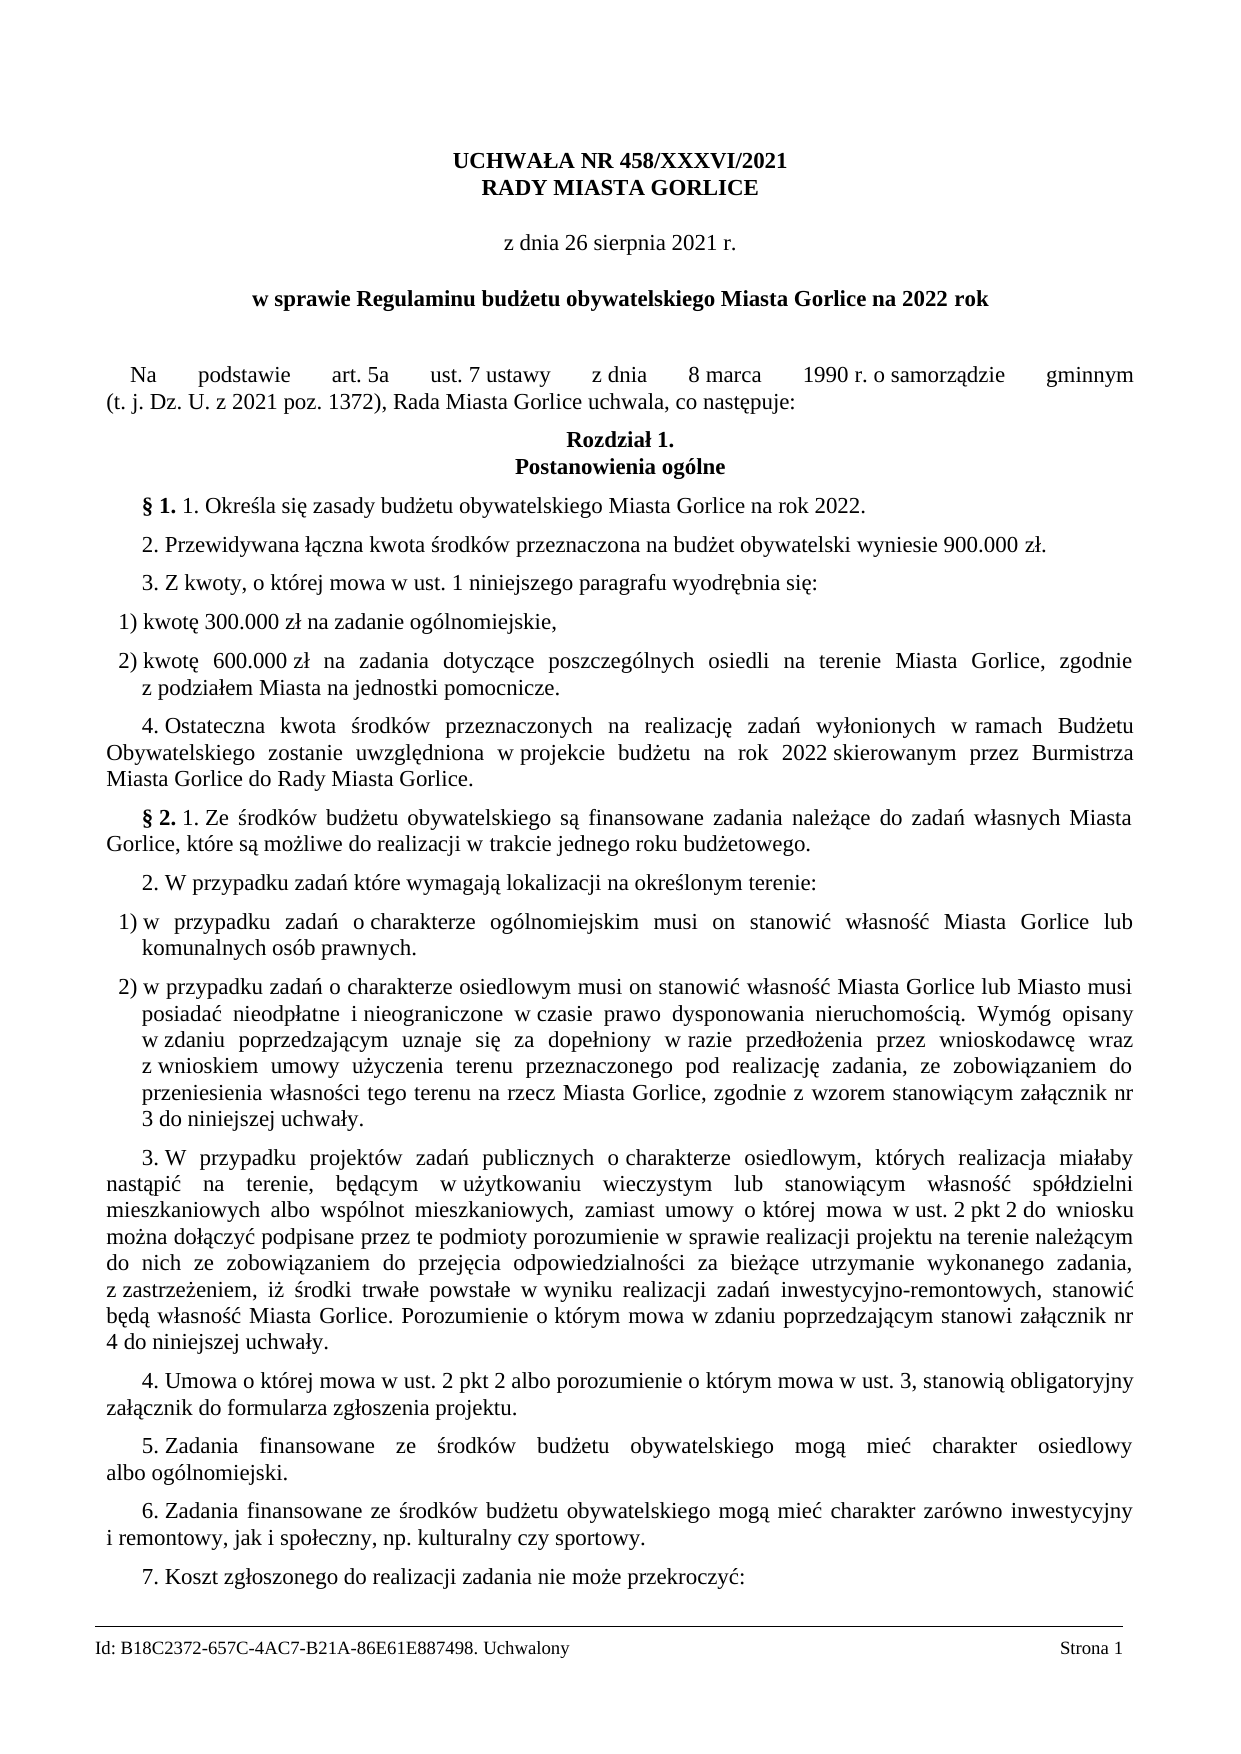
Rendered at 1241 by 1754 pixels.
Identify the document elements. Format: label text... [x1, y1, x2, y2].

text § 1. 1. Określa się zasady budżetu obywatelskiego Miasta Gorlice na rok 2022. [106, 492, 1134, 518]
text 1) w przypadku zadań o charakterze ogólnomiejskim musi on stanowić własność Miasta Gorlice lub komunalnych osób prawnych. [118, 908, 1134, 961]
text 7. Koszt zgłoszonego do realizacji zadania nie może przekroczyć: [106, 1563, 1134, 1589]
text 1) kwotę 300.000 zł na zadanie ogólnomiejskie, [118, 608, 1134, 635]
text 2) kwotę 600.000 zł na zadania dotyczące poszczególnych osiedli na terenie Miasta Gorlice, zgodnie z podziałem Miasta na jednostki pomocnicze. [118, 647, 1134, 700]
text 2) w przypadku zadań o charakterze osiedlowym musi on stanowić własność Miasta Gorlice lub Miasto musi posiadać nieodpłatne i nieograniczone w czasie prawo dysponowania nieruchomością. Wymóg opisany w zdaniu poprzedzającym uznaje się za dopełniony w razie przedłożenia przez wnioskodawcę wraz z wnioskiem umowy użyczenia terenu przeznaczonego pod realizację zadania, ze zobowiązaniem do przeniesienia własności tego terenu na rzecz Miasta Gorlice, zgodnie z wzorem stanowiącym załącznik nr 3 do niniejszej uchwały. [118, 973, 1134, 1131]
text 3. Z kwoty, o której mowa w ust. 1 niniejszego paragrafu wyodrębnia się: [106, 569, 1134, 596]
text Uchwała Nr 458/XXXVI/2021 Rady Miasta Gorlice [106, 148, 1134, 200]
text 5. Zadania finansowane ze środków budżetu obywatelskiego mogą mieć charakter osiedlowy albo ogólnomiejski. [106, 1432, 1134, 1485]
text 4. Ostateczna kwota środków przeznaczonych na realizację zadań wyłonionych w ramach Budżetu Obywatelskiego zostanie uwzględniona w projekcie budżetu na rok 2022 skierowanym przez Burmistrza Miasta Gorlice do Rady Miasta Gorlice. [106, 712, 1134, 791]
text 2. W przypadku zadań które wymagają lokalizacji na określonym terenie: [106, 869, 1134, 896]
text Rozdział 1. Postanowienia ogólne [106, 427, 1134, 479]
text Na podstawie art. 5a ust. 7 ustawy z dnia 8 marca 1990 r. o samorządzie gminnym (t. j. Dz. U. z 2021 poz. 1372), Rada Miasta Gorlice uchwala, co następuje: [106, 361, 1134, 414]
text 2. Przewidywana łączna kwota środków przeznaczona na budżet obywatelski wyniesie 900.000 zł. [106, 531, 1134, 557]
text w sprawie Regulaminu budżetu obywatelskiego Miasta Gorlice na 2022 rok [106, 285, 1134, 311]
text 6. Zadania finansowane ze środków budżetu obywatelskiego mogą mieć charakter zarówno inwestycyjny i remontowy, jak i społeczny, np. kulturalny czy sportowy. [106, 1498, 1134, 1550]
text 4. Umowa o której mowa w ust. 2 pkt 2 albo porozumienie o którym mowa w ust. 3, stanowią obligatoryjny załącznik do formularza zgłoszenia projektu. [106, 1367, 1134, 1420]
text z dnia 26 sierpnia 2021 r. [106, 229, 1134, 256]
text § 2. 1. Ze środków budżetu obywatelskiego są finansowane zadania należące do zadań własnych Miasta Gorlice, które są możliwe do realizacji w trakcie jednego roku budżetowego. [106, 804, 1134, 857]
text 3. W przypadku projektów zadań publicznych o charakterze osiedlowym, których realizacja miałaby nastąpić na terenie, będącym w użytkowaniu wieczystym lub stanowiącym własność spółdzielni mieszkaniowych albo wspólnot mieszkaniowych, zamiast umowy o której mowa w ust. 2 pkt 2 do wniosku można dołączyć podpisane przez te podmioty porozumienie w sprawie realizacji projektu na terenie należącym do nich ze zobowiązaniem do przejęcia odpowiedzialności za bieżące utrzymanie wykonanego zadania, z zastrzeżeniem, iż środki trwałe powstałe w wyniku realizacji zadań inwestycyjno-remontowych, stanowić będą własność Miasta Gorlice. Porozumienie o którym mowa w zdaniu poprzedzającym stanowi załącznik nr 4 do niniejszej uchwały. [106, 1144, 1134, 1355]
